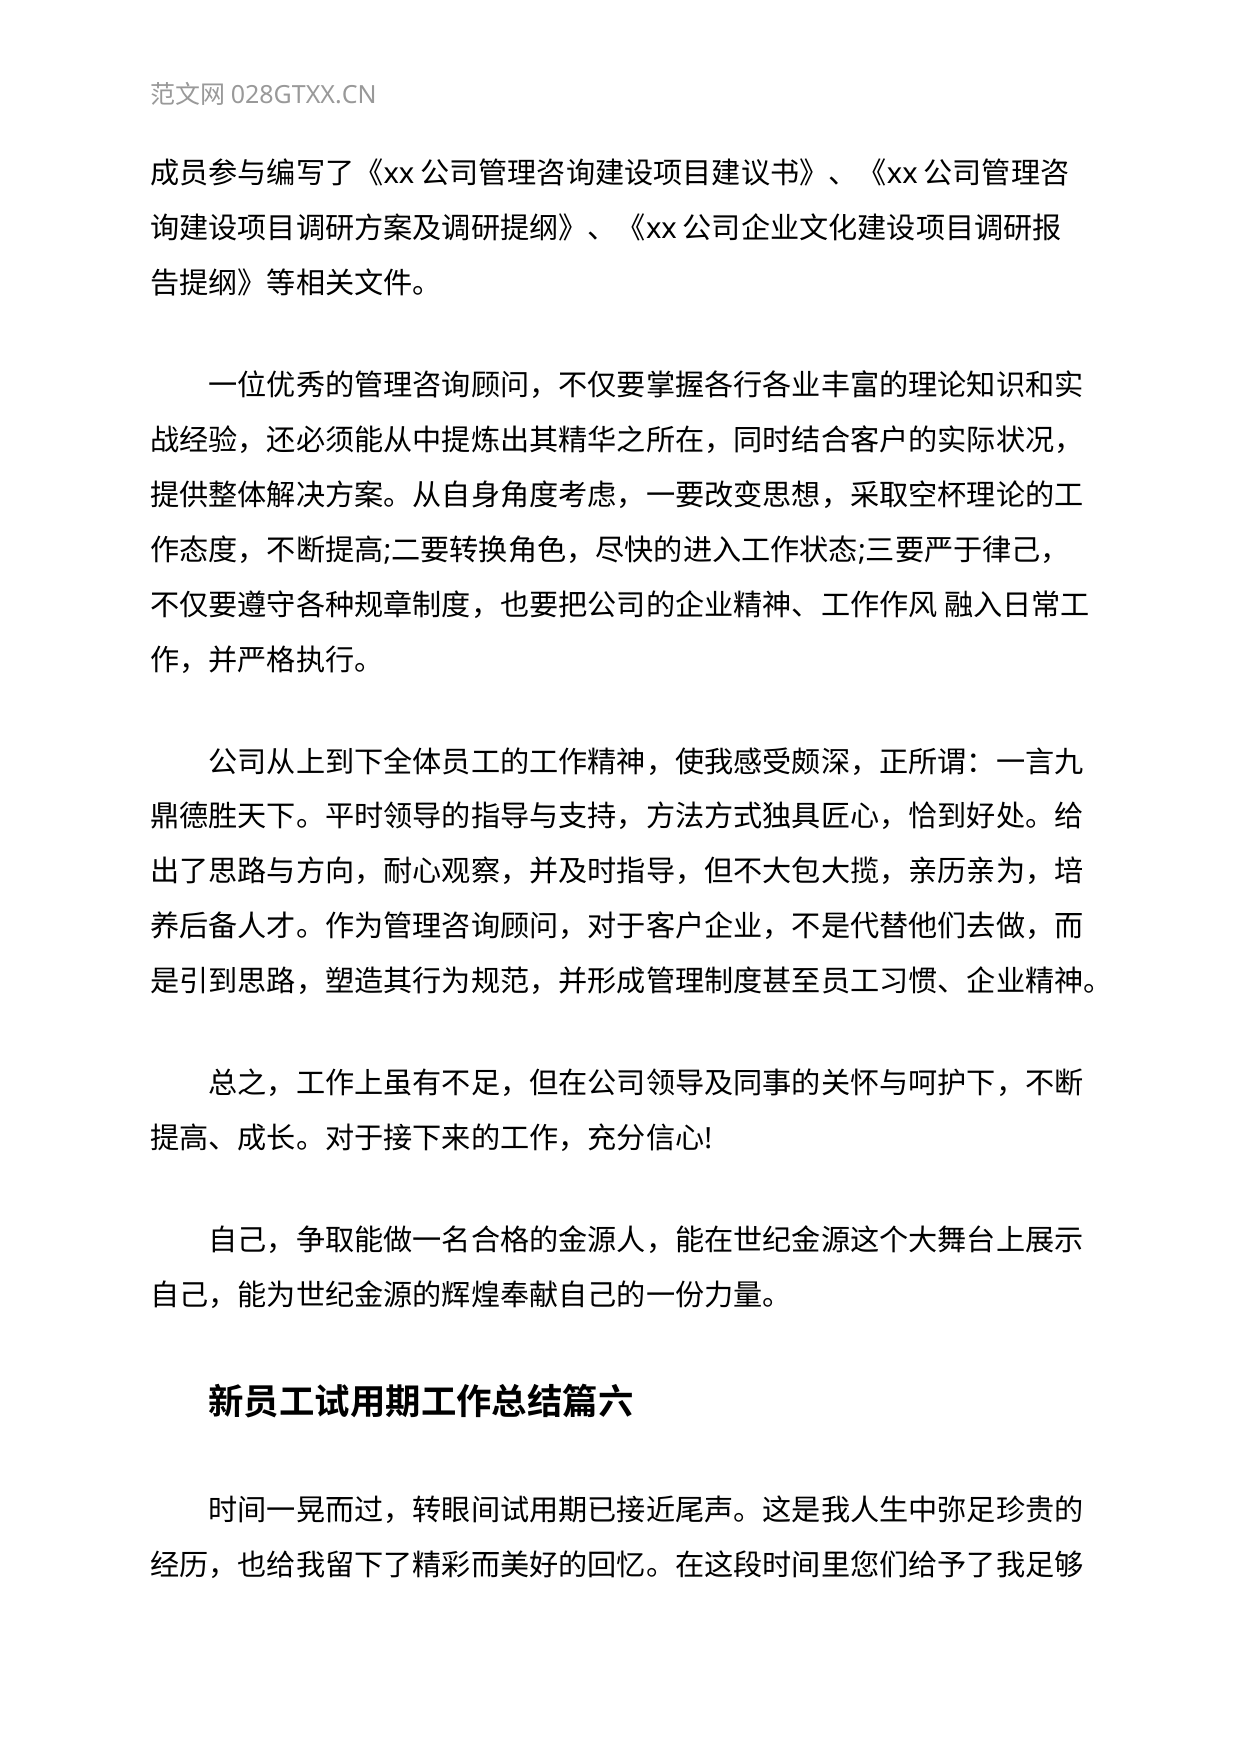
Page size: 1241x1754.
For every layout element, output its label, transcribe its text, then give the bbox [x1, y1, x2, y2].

text 公司从上到下全体员工的工作精神，使我感受颇深，正所谓：一言九鼎德胜天下。平时领导的指导与支持，方法方式独具匠心，恰到好处。给出了思路与方向，耐心观察，并及时指导，但不大包大揽，亲历亲为，培养后备人才。作为管理咨询顾问，对于客户企业，不是代替他们去做，而是引到思路，塑造其行为规范，并形成管理制度甚至员工习惯、企业精神。 [150, 738, 1090, 1000]
text 总之，工作上虽有不足，但在公司领导及同事的关怀与呵护下，不断提高、成长。对于接下来的工作，充分信心! [150, 1059, 1090, 1157]
text 自己，争取能做一名合格的金源人，能在世纪金源这个大舞台上展示自己，能为世纪金源的辉煌奉献自己的一份力量。 [150, 1216, 1090, 1313]
text 一位优秀的管理咨询顾问，不仅要掌握各行各业丰富的理论知识和实战经验，还必须能从中提炼出其精华之所在，同时结合客户的实际状况，提供整体解决方案。从自身角度考虑，一要改变思想，采取空杯理论的工作态度，不断提高;二要转换角色，尽快的进入工作状态;三要严于律己，不仅要遵守各种规章制度，也要把公司的企业精神、工作作风 融入日常工作，并严格执行。 [150, 362, 1090, 679]
text 新员工试用期工作总结篇六 [150, 1373, 1090, 1424]
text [150, 1486, 1090, 1584]
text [150, 150, 1090, 302]
